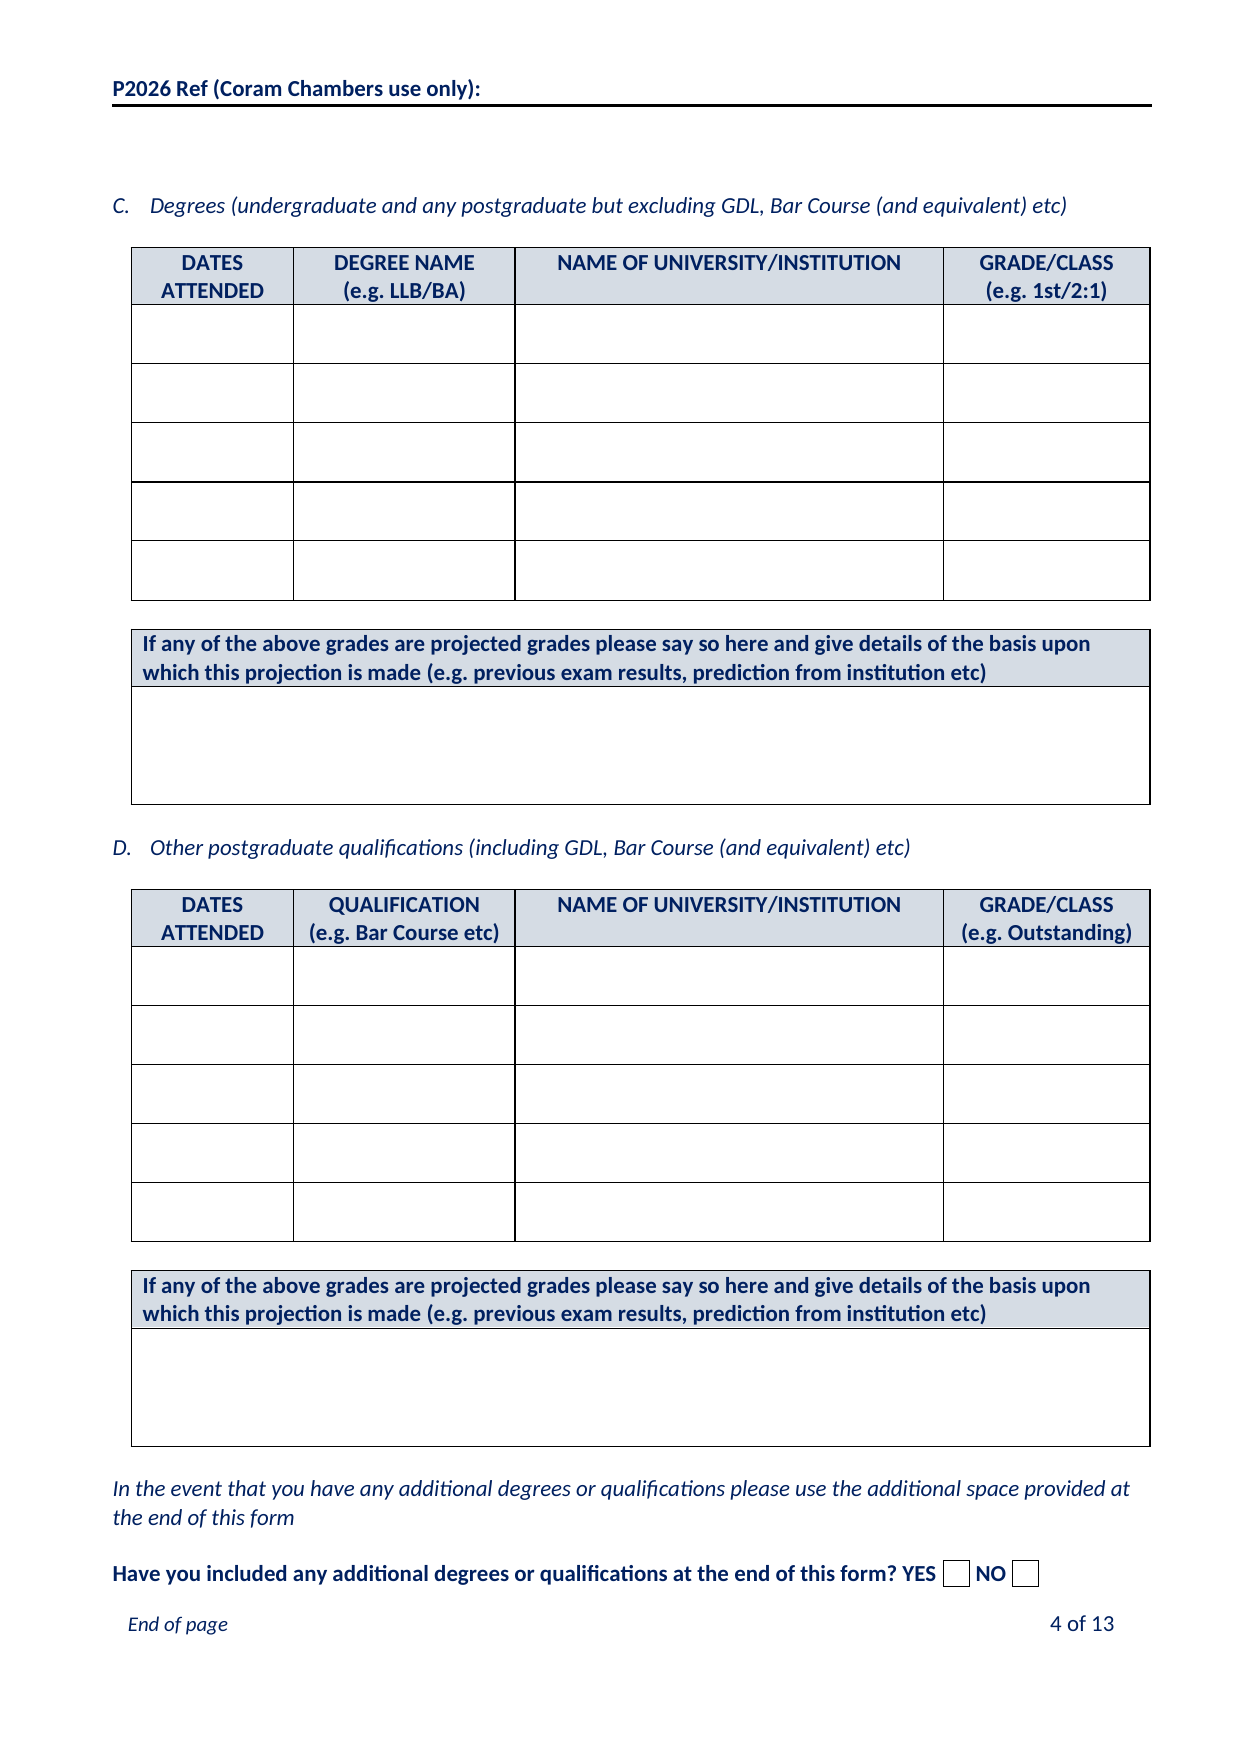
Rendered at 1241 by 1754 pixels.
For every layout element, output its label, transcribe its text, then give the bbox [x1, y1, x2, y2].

table_cell [944, 1124, 1149, 1182]
table_cell [132, 541, 293, 599]
table_cell [132, 305, 293, 363]
table_cell [294, 483, 514, 540]
table_cell [132, 947, 293, 1005]
table_cell [132, 1065, 293, 1123]
table_cell [132, 1183, 293, 1241]
table_cell [516, 483, 943, 540]
table_header DATES ATTENDED [132, 890, 293, 946]
table_header GRADE/CLASS (e.g. 1st/2:1) [944, 248, 1149, 304]
table_cell [294, 947, 514, 1005]
table_cell [132, 364, 293, 422]
table_cell [132, 1329, 1149, 1446]
text Have you included any additional degrees or qualifications at the end of this form? YES NO [75, 1559, 1152, 1587]
table_cell [944, 947, 1149, 1005]
table_cell [132, 1006, 293, 1064]
table_cell [944, 1006, 1149, 1064]
table_cell [944, 364, 1149, 422]
list Degrees (undergraduate and any postgraduate but excluding GDL, Bar Course (and equivalent) etc) [112, 191, 1152, 219]
table_cell [516, 1183, 943, 1241]
table_cell [132, 423, 293, 481]
table_header If any of the above grades are projected grades please say so here and give details of the basis upon which this projection is made (e.g. previous exam results, prediction from institution etc) [132, 1271, 1149, 1327]
table_cell [516, 947, 943, 1005]
table_cell [944, 423, 1149, 481]
table_cell [516, 305, 943, 363]
table_cell [294, 423, 514, 481]
table_header DEGREE NAME (e.g. LLB/BA) [294, 248, 514, 304]
table_cell [294, 1124, 514, 1182]
table_cell [132, 1124, 293, 1182]
table_header NAME OF UNIVERSITY/INSTITUTION [516, 248, 943, 304]
table_header NAME OF UNIVERSITY/INSTITUTION [516, 890, 943, 946]
table_cell [294, 305, 514, 363]
table_cell [944, 305, 1149, 363]
table_header DATES ATTENDED [132, 248, 293, 304]
table_cell [132, 687, 1149, 804]
table_cell [294, 1183, 514, 1241]
table_cell [294, 1065, 514, 1123]
table_header If any of the above grades are projected grades please say so here and give details of the basis upon which this projection is made (e.g. previous exam results, prediction from institution etc) [132, 630, 1149, 686]
table_cell [944, 541, 1149, 599]
table_cell [944, 1183, 1149, 1241]
table_cell [516, 1124, 943, 1182]
table_cell [516, 423, 943, 481]
table_cell [944, 483, 1149, 540]
text In the event that you have any additional degrees or qualifications please use the additional space provided at the end of this form [112, 1474, 1152, 1531]
list Other postgraduate qualifications (including GDL, Bar Course (and equivalent) etc) [112, 833, 1152, 861]
table_cell [516, 364, 943, 422]
table_cell [294, 1006, 514, 1064]
table_header QUALIFICATION (e.g. Bar Course etc) [294, 890, 514, 946]
table_cell [294, 364, 514, 422]
table_cell [516, 1065, 943, 1123]
table_cell [516, 1006, 943, 1064]
table_cell [516, 541, 943, 599]
table_header GRADE/CLASS (e.g. Outstanding) [944, 890, 1149, 946]
table_cell [132, 483, 293, 540]
table_cell [294, 541, 514, 599]
table_cell [944, 1065, 1149, 1123]
